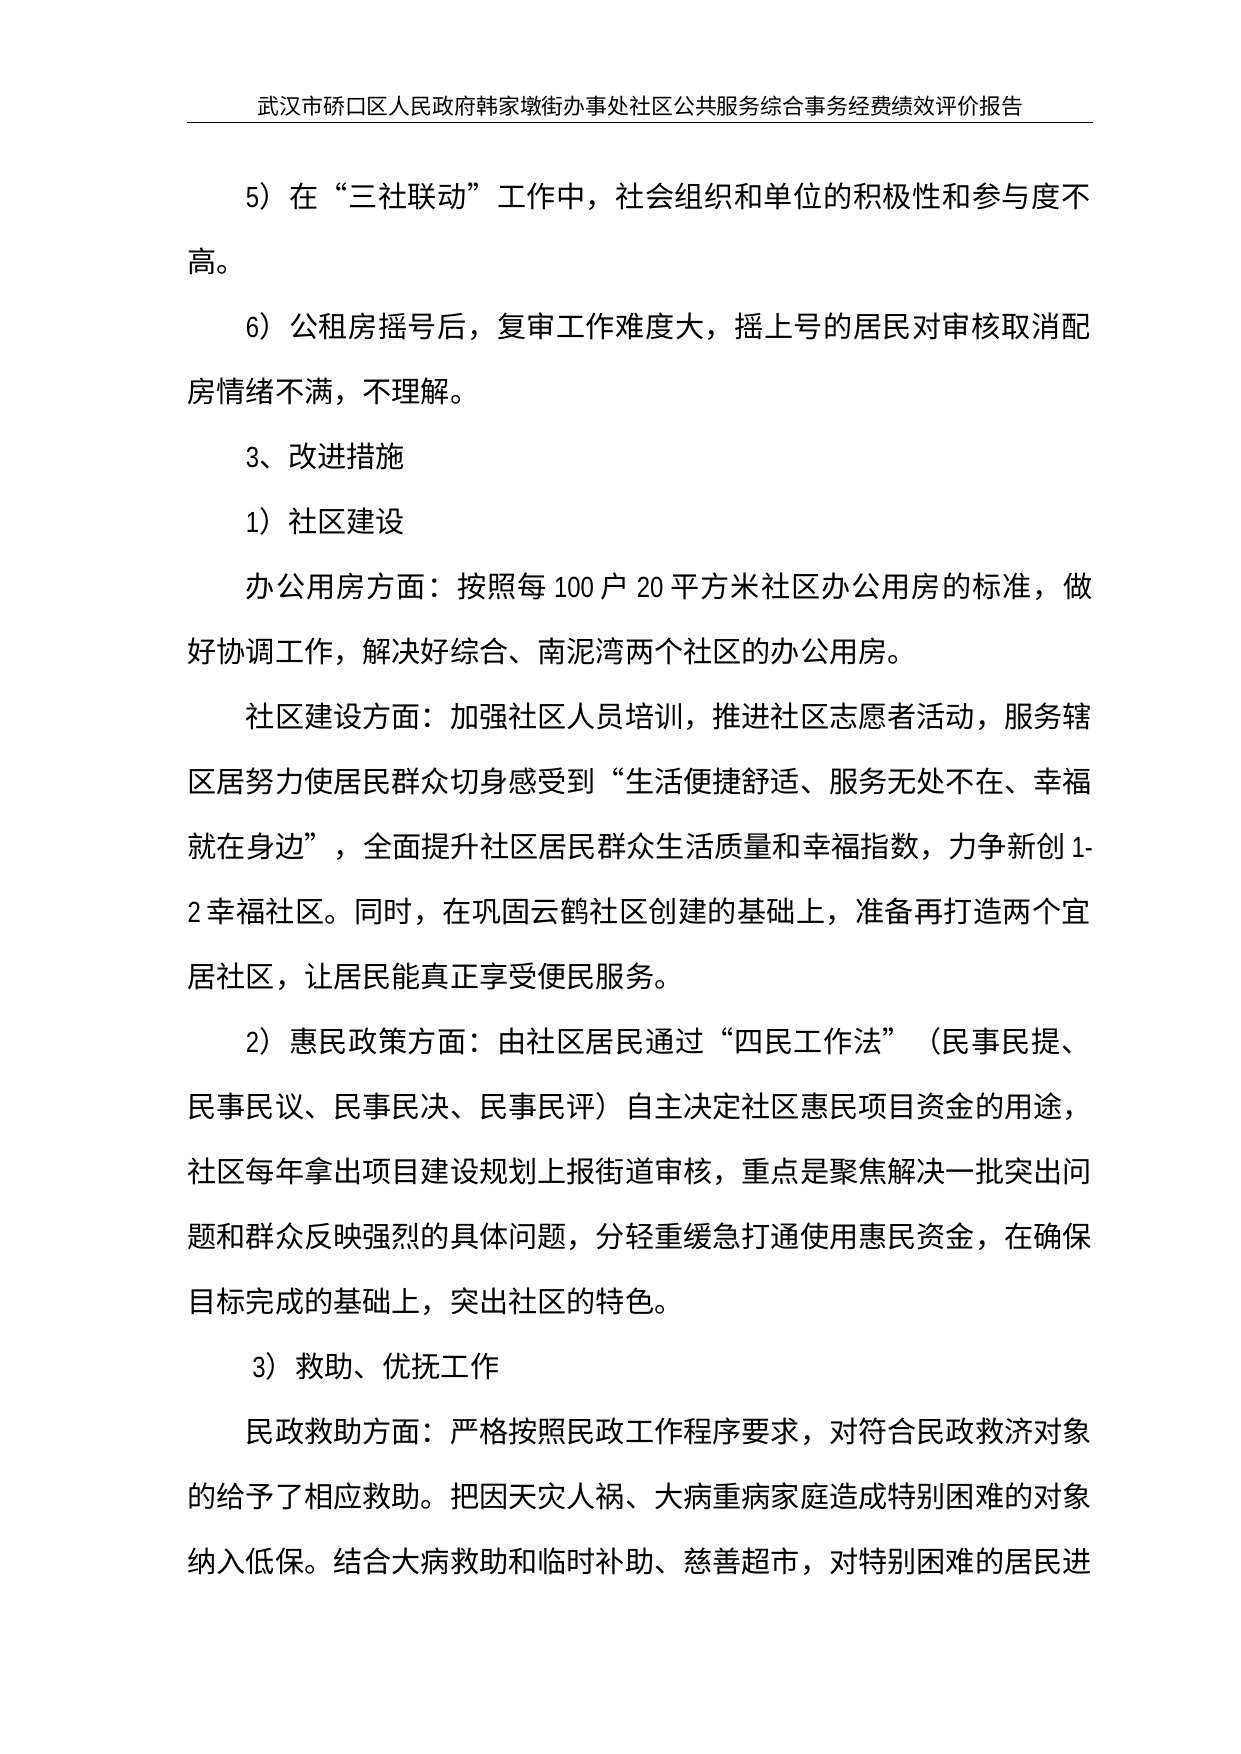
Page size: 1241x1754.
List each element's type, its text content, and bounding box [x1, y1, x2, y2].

text 2）惠民政策方面：由社区居民通过“四民工作法”（民事民提、民事民议、民事民决、民事民评）自主决定社区惠民项目资金的用途，社区每年拿出项目建设规划上报街道审核，重点是聚焦解决一批突出问题和群众反映强烈的具体问题，分轻重缓急打通使用惠民资金，在确保目标完成的基础上，突出社区的特色。 [187, 1007, 1093, 1332]
text 6）公租房摇号后，复审工作难度大，摇上号的居民对审核取消配房情绪不满，不理解。 [187, 292, 1093, 422]
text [187, 1397, 1093, 1592]
text 5）在“三社联动”工作中，社会组织和单位的积极性和参与度不高。 [187, 162, 1093, 292]
text 社区建设方面：加强社区人员培训，推进社区志愿者活动，服务辖区居努力使居民群众切身感受到“生活便捷舒适、服务无处不在、幸福就在身边”，全面提升社区居民群众生活质量和幸福指数，力争新创1-2幸福社区。同时，在巩固云鹤社区创建的基础上，准备再打造两个宜居社区，让居民能真正享受便民服务。 [187, 682, 1093, 1007]
text 3、改进措施 [187, 422, 1093, 487]
text 1）社区建设 [187, 487, 1093, 552]
text 办公用房方面：按照每100户20平方米社区办公用房的标准，做好协调工作，解决好综合、南泥湾两个社区的办公用房。 [187, 552, 1093, 682]
text 3）救助、优抚工作 [187, 1332, 1093, 1397]
